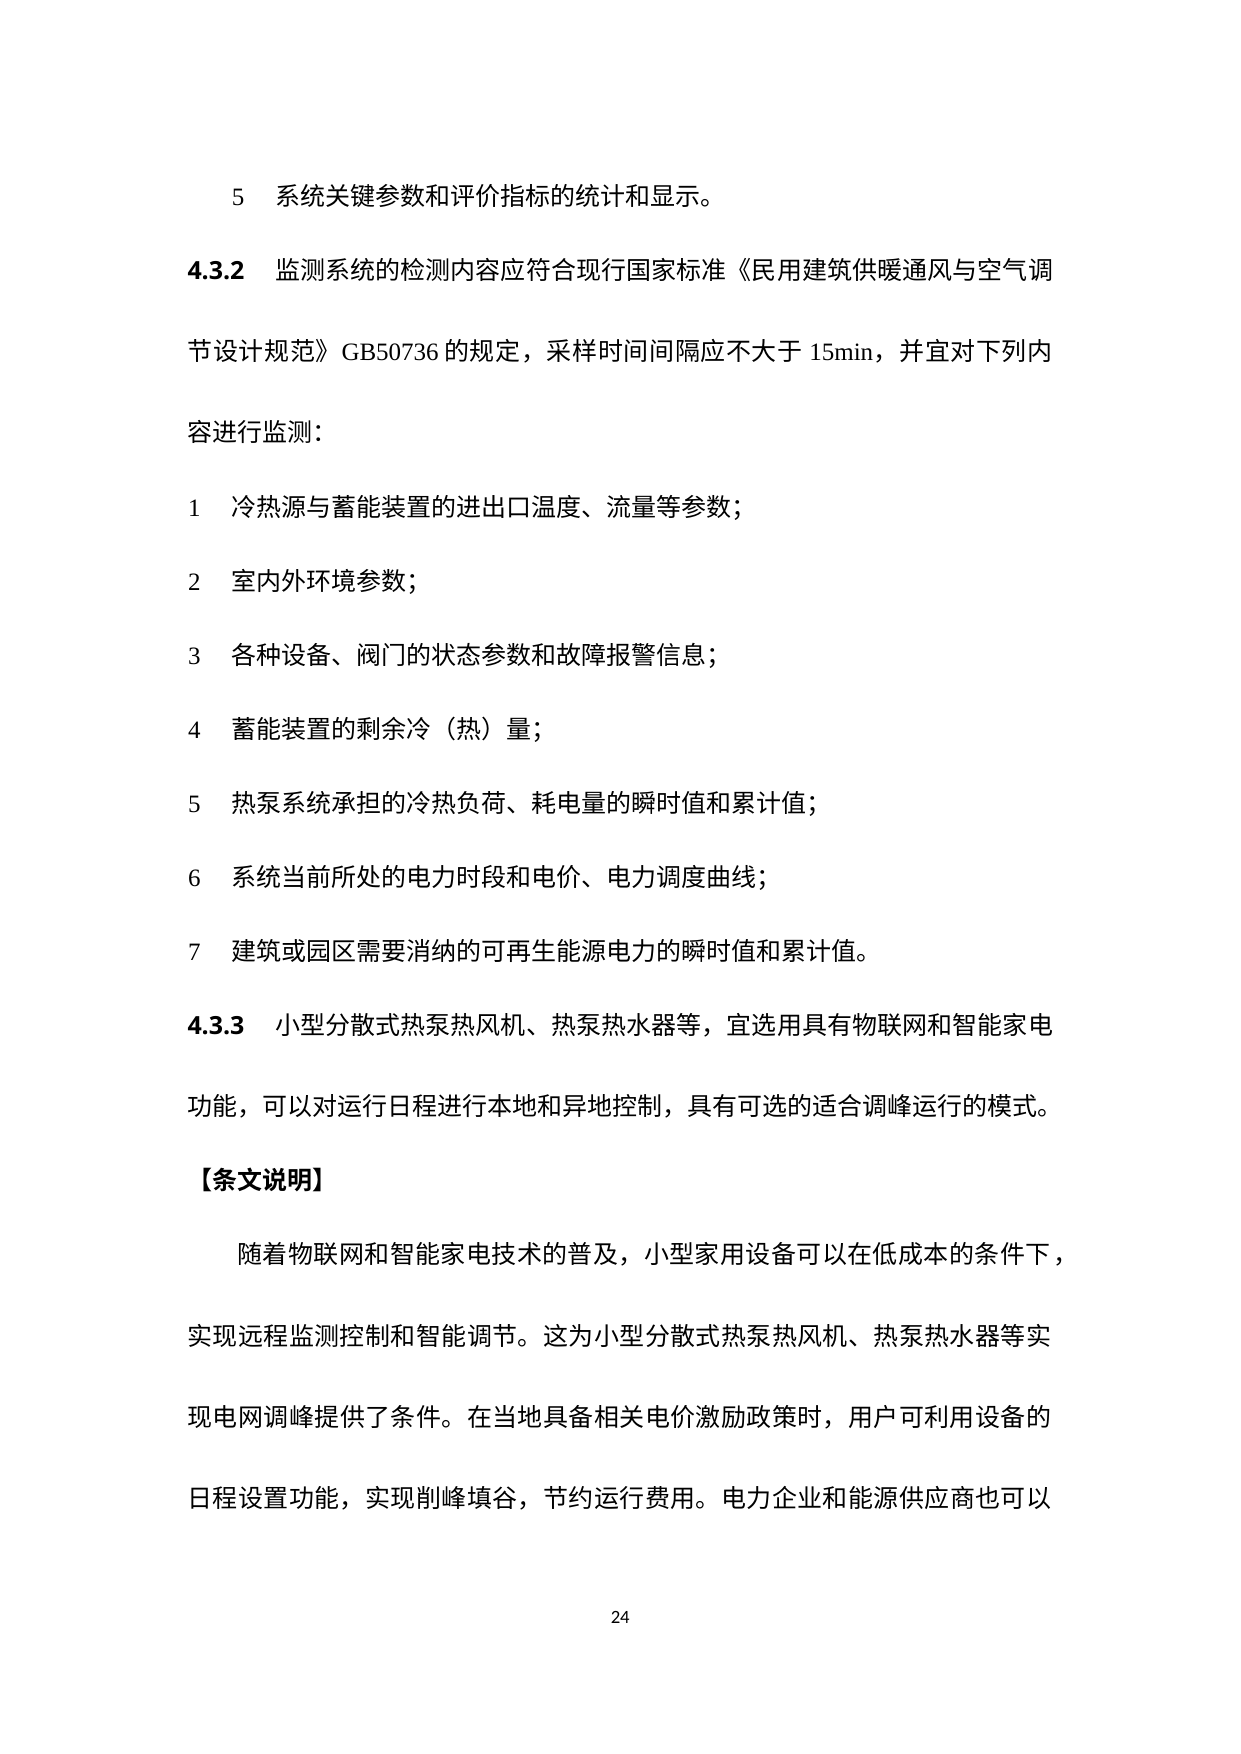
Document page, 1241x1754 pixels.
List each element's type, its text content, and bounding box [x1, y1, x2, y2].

list 冷热源与蓄能装置的进出口温度、流量等参数； [187, 473, 1053, 538]
subtitle 小型分散式热泵热风机、热泵热水器等，宜选用具有物联网和智能家电功能，可以对运行日程进行本地和异地控制，具有可选的适合调峰运行的模式。 [187, 991, 1053, 1137]
text 【条文说明】 [187, 1146, 1053, 1211]
list 系统关键参数和评价指标的统计和显示。 [187, 162, 1053, 227]
list 系统当前所处的电力时段和电价、电力调度曲线； [187, 843, 1053, 908]
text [187, 1220, 1053, 1529]
list 各种设备、阀门的状态参数和故障报警信息； [187, 621, 1053, 686]
list 蓄能装置的剩余冷（热）量； [187, 695, 1053, 760]
subtitle 监测系统的检测内容应符合现行国家标准《民用建筑供暖通风与空气调节设计规范》GB50736的规定，采样时间间隔应不大于15min，并宜对下列内容进行监测： [187, 236, 1053, 463]
list 室内外环境参数； [187, 547, 1053, 612]
list 热泵系统承担的冷热负荷、耗电量的瞬时值和累计值； [187, 769, 1053, 834]
list 建筑或园区需要消纳的可再生能源电力的瞬时值和累计值。 [187, 917, 1053, 982]
